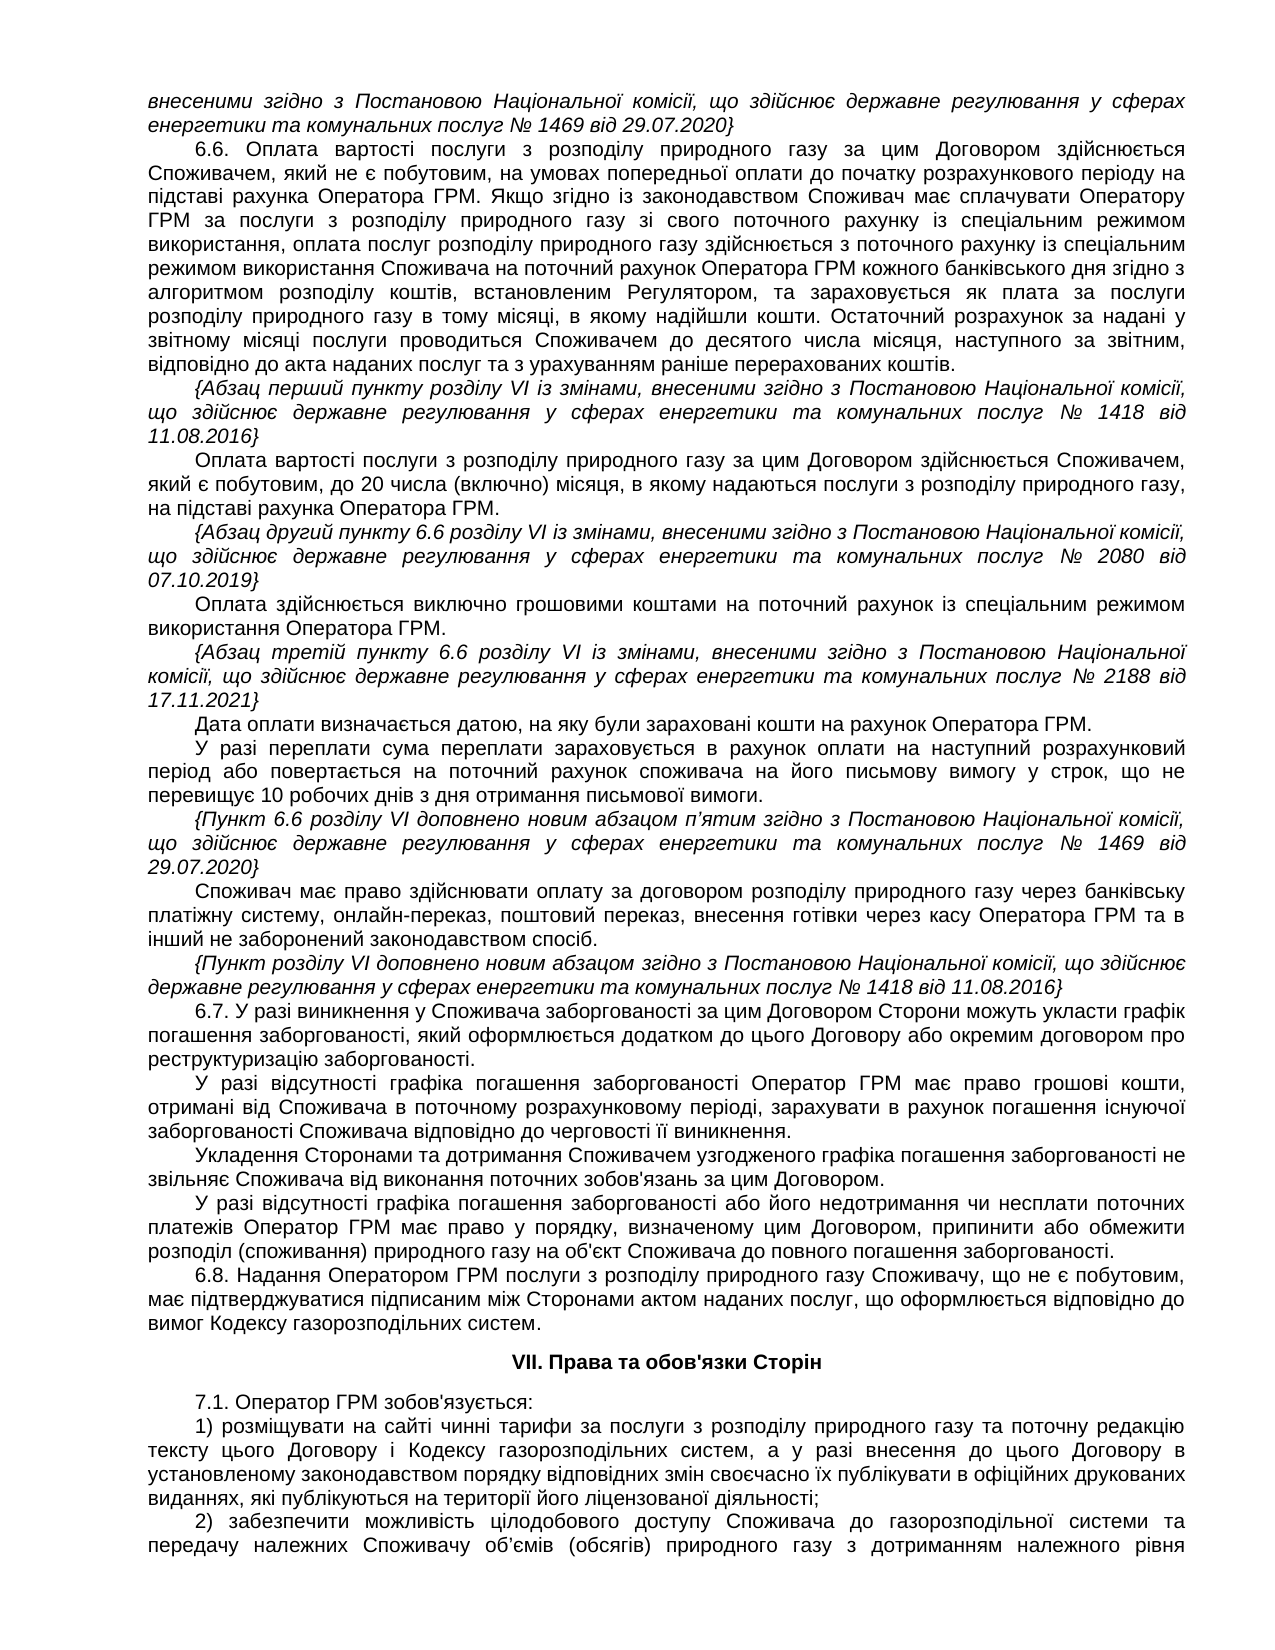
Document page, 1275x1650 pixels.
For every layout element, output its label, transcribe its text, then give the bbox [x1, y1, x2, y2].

text 1) розміщувати на сайті чинні тарифи за послуги з розподілу природного газу та поточну редакцію тексту цього Договору і Кодексу газорозподільних систем, а у разі внесення до цього Договору в установленому законодавством порядку відповідних змін своєчасно їх публікувати в офіційних друкованих виданнях, які публікуються на території його ліцензованої діяльності; [148, 1413, 1186, 1509]
text 6.8. Надання Оператором ГРМ послуги з розподілу природного газу Споживачу, що не є побутовим, має підтверджуватися підписаним між Сторонами актом наданих послуг, що оформлюється відповідно до вимог Кодексу газорозподільних систем. [148, 1262, 1186, 1334]
text Споживач має право здійснювати оплату за договором розподілу природного газу через банківську платіжну систему, онлайн-переказ, поштовий переказ, внесення готівки через касу Оператора ГРМ та в інший не заборонений законодавством спосіб. [148, 879, 1186, 951]
text {Абзац третій пункту 6.6 розділу VI із змінами, внесеними згідно з Постановою Національної комісії, що здійснює державне регулювання у сферах енергетики та комунальних послуг № 2188 від 17.11.2021} [148, 639, 1186, 711]
text Оплата здійснюється виключно грошовими коштами на поточний рахунок із спеціальним режимом використання Оператора ГРМ. [148, 592, 1186, 639]
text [148, 88, 1186, 136]
text {Пункт 6.6 розділу VI доповнено новим абзацом п’ятим згідно з Постановою Національної комісії, що здійснює державне регулювання у сферах енергетики та комунальних послуг № 1469 від 29.07.2020} [148, 807, 1186, 879]
text 7.1. Оператор ГРМ зобов'язується: [148, 1389, 1186, 1413]
text У разі відсутності графіка погашення заборгованості або його недотримання чи несплати поточних платежів Оператор ГРМ має право у порядку, визначеному цим Договором, припинити або обмежити розподіл (споживання) природного газу на об'єкт Споживача до повного погашення заборгованості. [148, 1191, 1186, 1262]
text {Абзац перший пункту розділу VІ із змінами, внесеними згідно з Постановою Національної комісії, що здійснює державне регулювання у сферах енергетики та комунальних послуг № 1418 від 11.08.2016} [148, 376, 1186, 448]
text VІI. Права та обов'язки Сторін [194, 1350, 1139, 1374]
text {Абзац другий пункту 6.6 розділу VІ із змінами, внесеними згідно з Постановою Національної комісії, що здійснює державне регулювання у сферах енергетики та комунальних послуг № 2080 від 07.10.2019} [148, 520, 1186, 592]
text Дата оплати визначається датою, на яку були зараховані кошти на рахунок Оператора ГРМ. [148, 711, 1186, 735]
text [148, 1509, 1186, 1557]
text Укладення Сторонами та дотримання Споживачем узгодженого графіка погашення заборгованості не звільняє Споживача від виконання поточних зобов'язань за цим Договором. [148, 1143, 1186, 1191]
text Оплата вартості послуги з розподілу природного газу за цим Договором здійснюється Споживачем, який є побутовим, до 20 числа (включно) місяця, в якому надаються послуги з розподілу природного газу, на підставі рахунка Оператора ГРМ. [148, 448, 1186, 520]
text У разі відсутності графіка погашення заборгованості Оператор ГРМ має право грошові кошти, отримані від Споживача в поточному розрахунковому періоді, зарахувати в рахунок погашення існуючої заборгованості Споживача відповідно до черговості її виникнення. [148, 1071, 1186, 1143]
text {Пункт розділу VІ доповнено новим абзацом згідно з Постановою Національної комісії, що здійснює державне регулювання у сферах енергетики та комунальних послуг № 1418 від 11.08.2016} [148, 951, 1186, 999]
text 6.6. Оплата вартості послуги з розподілу природного газу за цим Договором здійснюється Споживачем, який не є побутовим, на умовах попередньої оплати до початку розрахункового періоду на підставі рахунка Оператора ГРМ. Якщо згідно із законодавством Споживач має сплачувати Оператору ГРМ за послуги з розподілу природного газу зі свого поточного рахунку із спеціальним режимом використання, оплата послуг розподілу природного газу здійснюється з поточного рахунку із спеціальним режимом використання Споживача на поточний рахунок Оператора ГРМ кожного банківського дня згідно з алгоритмом розподілу коштів, встановленим Регулятором, та зараховується як плата за послуги розподілу природного газу в тому місяці, в якому надійшли кошти. Остаточний розрахунок за надані у звітному місяці послуги проводиться Споживачем до десятого числа місяця, наступного за звітним, відповідно до акта наданих послуг та з урахуванням раніше перерахованих коштів. [148, 136, 1186, 376]
text У разі переплати сума переплати зараховується в рахунок оплати на наступний розрахунковий період або повертається на поточний рахунок споживача на його письмову вимогу у строк, що не перевищує 10 робочих днів з дня отримання письмової вимоги. [148, 735, 1186, 807]
text 6.7. У разі виникнення у Споживача заборгованості за цим Договором Сторони можуть укласти графік погашення заборгованості, який оформлюється додатком до цього Договору або окремим договором про реструктуризацію заборгованості. [148, 999, 1186, 1071]
